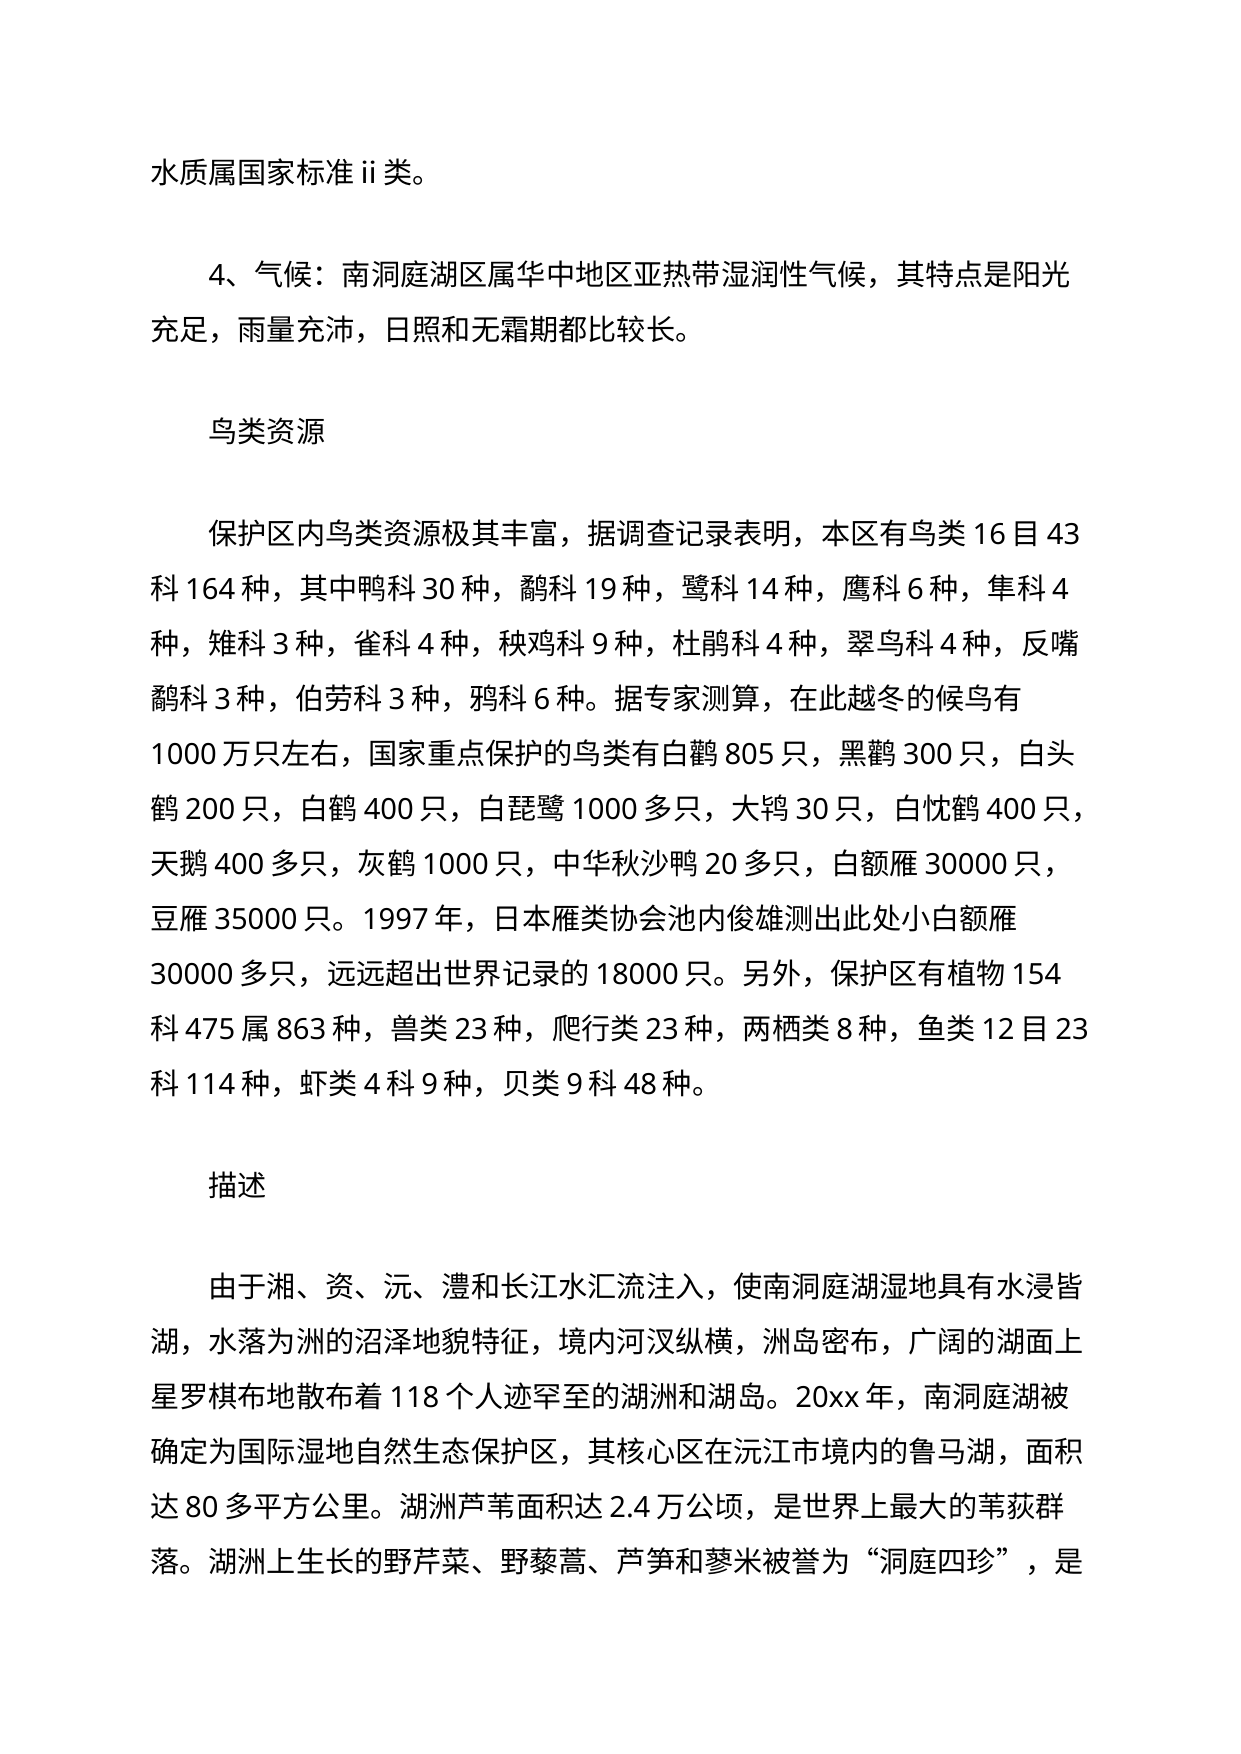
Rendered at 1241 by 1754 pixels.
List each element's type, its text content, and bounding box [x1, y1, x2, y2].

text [150, 1264, 1090, 1581]
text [150, 150, 1090, 192]
text 描述 [150, 1162, 1090, 1204]
text 鸟类资源 [150, 408, 1090, 451]
text 保护区内鸟类资源极其丰富，据调查记录表明，本区有鸟类16目43科164种，其中鸭科30种，鹬科19种，鹭科14种，鹰科6种，隼科4种，雉科3种，雀科4种，秧鸡科9种，杜鹃科4种，翠鸟科4种，反嘴鹬科3种，伯劳科3种，鸦科6种。据专家测算，在此越冬的候鸟有1000万只左右，国家重点保护的鸟类有白鹳805只，黑鹳300只，白头鹤200只，白鹤400只，白琵鹭1000多只，大鸨30只，白忱鹤400只，天鹅400多只，灰鹤1000只，中华秋沙鸭20多只，白额雁30000只，豆雁35000只。1997年，日本雁类协会池内俊雄测出此处小白额雁30000多只，远远超出世界记录的18000只。另外，保护区有植物154科475属863种，兽类23种，爬行类23种，两栖类8种，鱼类12目23科114种，虾类4科9种，贝类9科48种。 [150, 510, 1090, 1103]
text 4、气候：南洞庭湖区属华中地区亚热带湿润性气候，其特点是阳光充足，雨量充沛，日照和无霜期都比较长。 [150, 252, 1090, 349]
